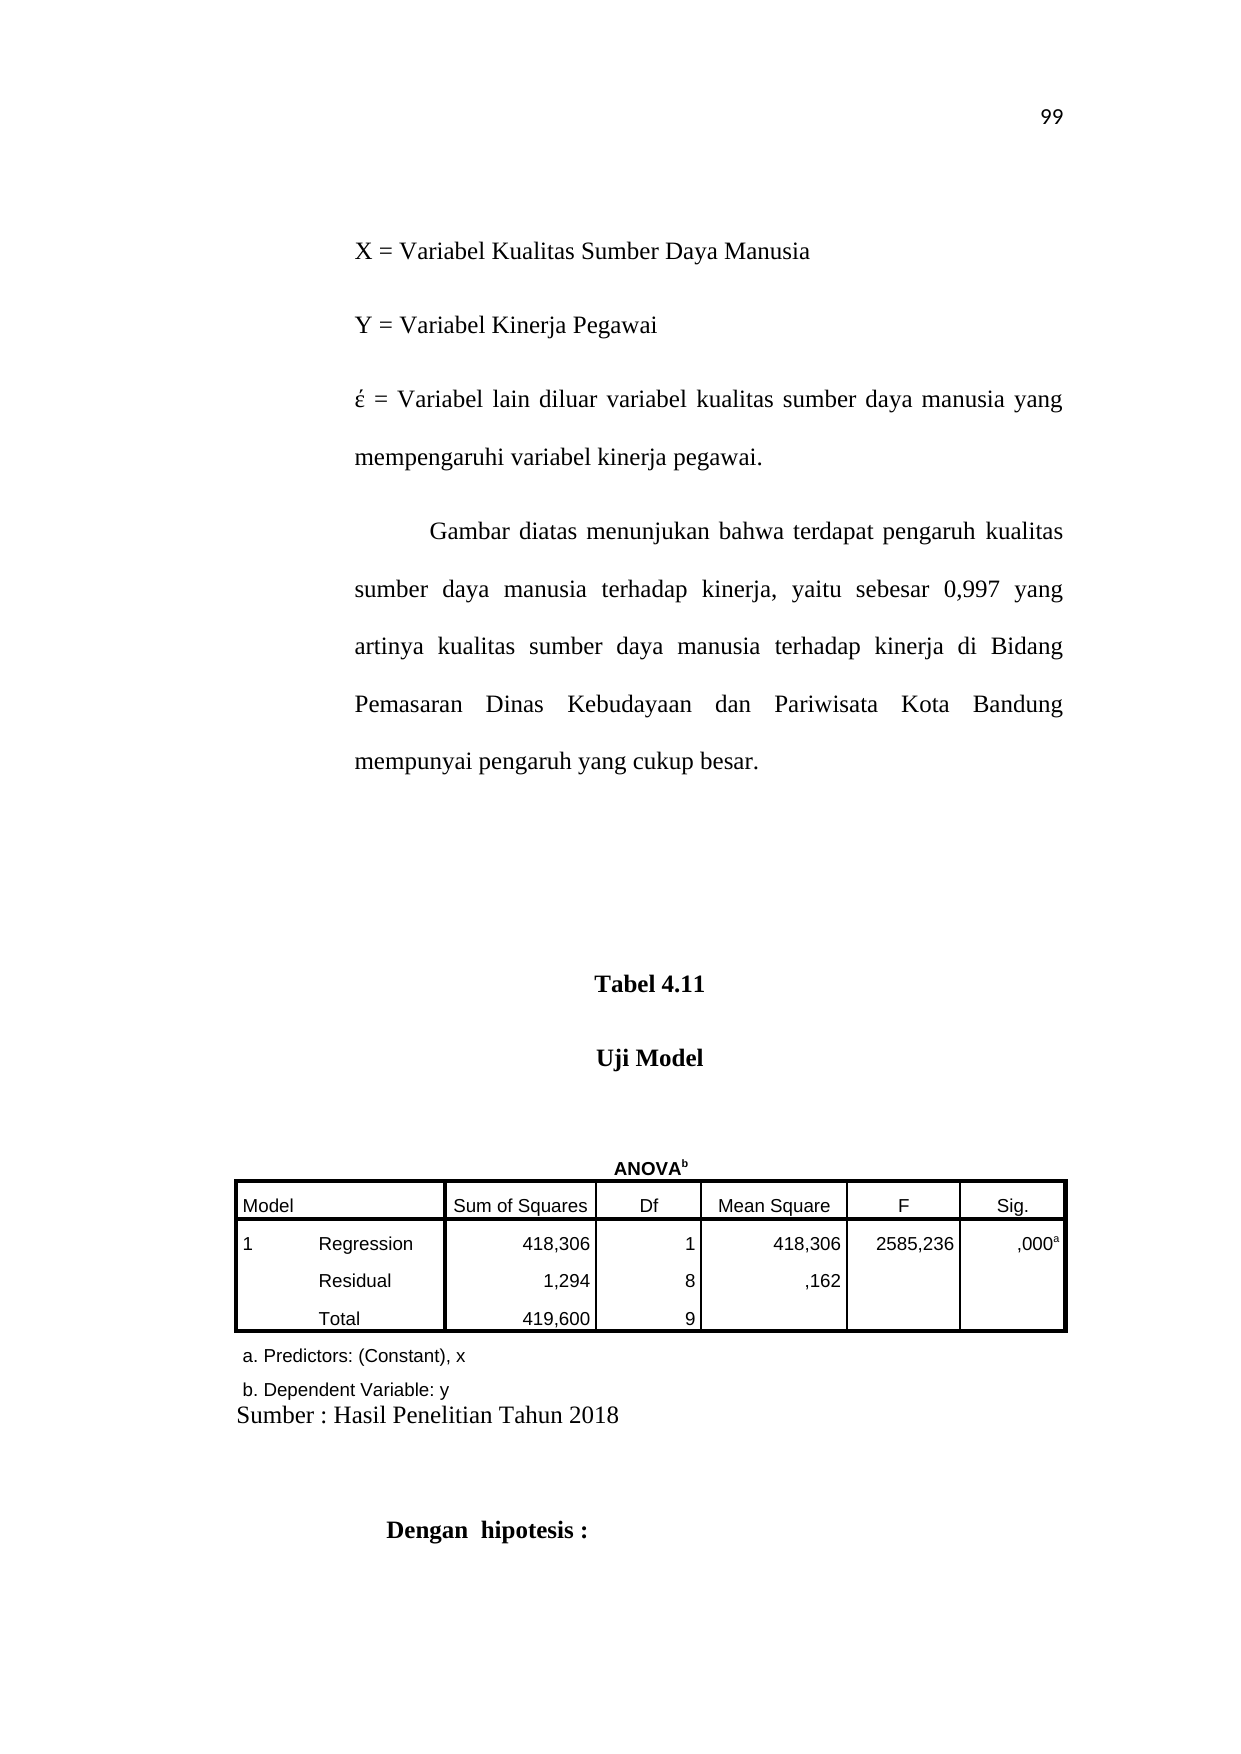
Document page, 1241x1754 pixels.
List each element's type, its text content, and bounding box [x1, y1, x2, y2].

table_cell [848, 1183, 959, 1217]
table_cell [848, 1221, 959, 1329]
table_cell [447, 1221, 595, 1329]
text Tabel 4.11 [236, 969, 1063, 997]
text Y = Variabel Kinerja Pegawai [354, 310, 1063, 339]
text Sumber : Hasil Penelitian Tahun 2018 [236, 1400, 1063, 1429]
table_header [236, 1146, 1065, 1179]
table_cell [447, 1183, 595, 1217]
text X = Variabel Kualitas Sumber Daya Manusia [354, 236, 1063, 265]
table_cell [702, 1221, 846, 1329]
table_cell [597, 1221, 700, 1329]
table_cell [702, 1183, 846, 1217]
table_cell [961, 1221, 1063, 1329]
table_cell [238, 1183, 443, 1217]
text Gambar diatas menunjukan bahwa terdapat pengaruh kualitas sumber daya manusia terhadap kinerja, yaitu sebesar 0,997 yang artinya kualitas sumber daya manusia terhadap kinerja di Bidang Pemasaran Dinas Kebudayaan dan Pariwisata Kota Bandung mempunyai pengaruh yang cukup besar. [354, 516, 1063, 775]
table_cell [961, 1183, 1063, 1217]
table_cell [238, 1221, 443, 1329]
text Uji Model [236, 1043, 1063, 1072]
text έ = Variabel lain diluar variabel kualitas sumber daya manusia yang mempengaruhi variabel kinerja pegawai. [354, 384, 1063, 471]
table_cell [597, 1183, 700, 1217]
text Dengan hipotesis : [311, 1515, 1063, 1544]
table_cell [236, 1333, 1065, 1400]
